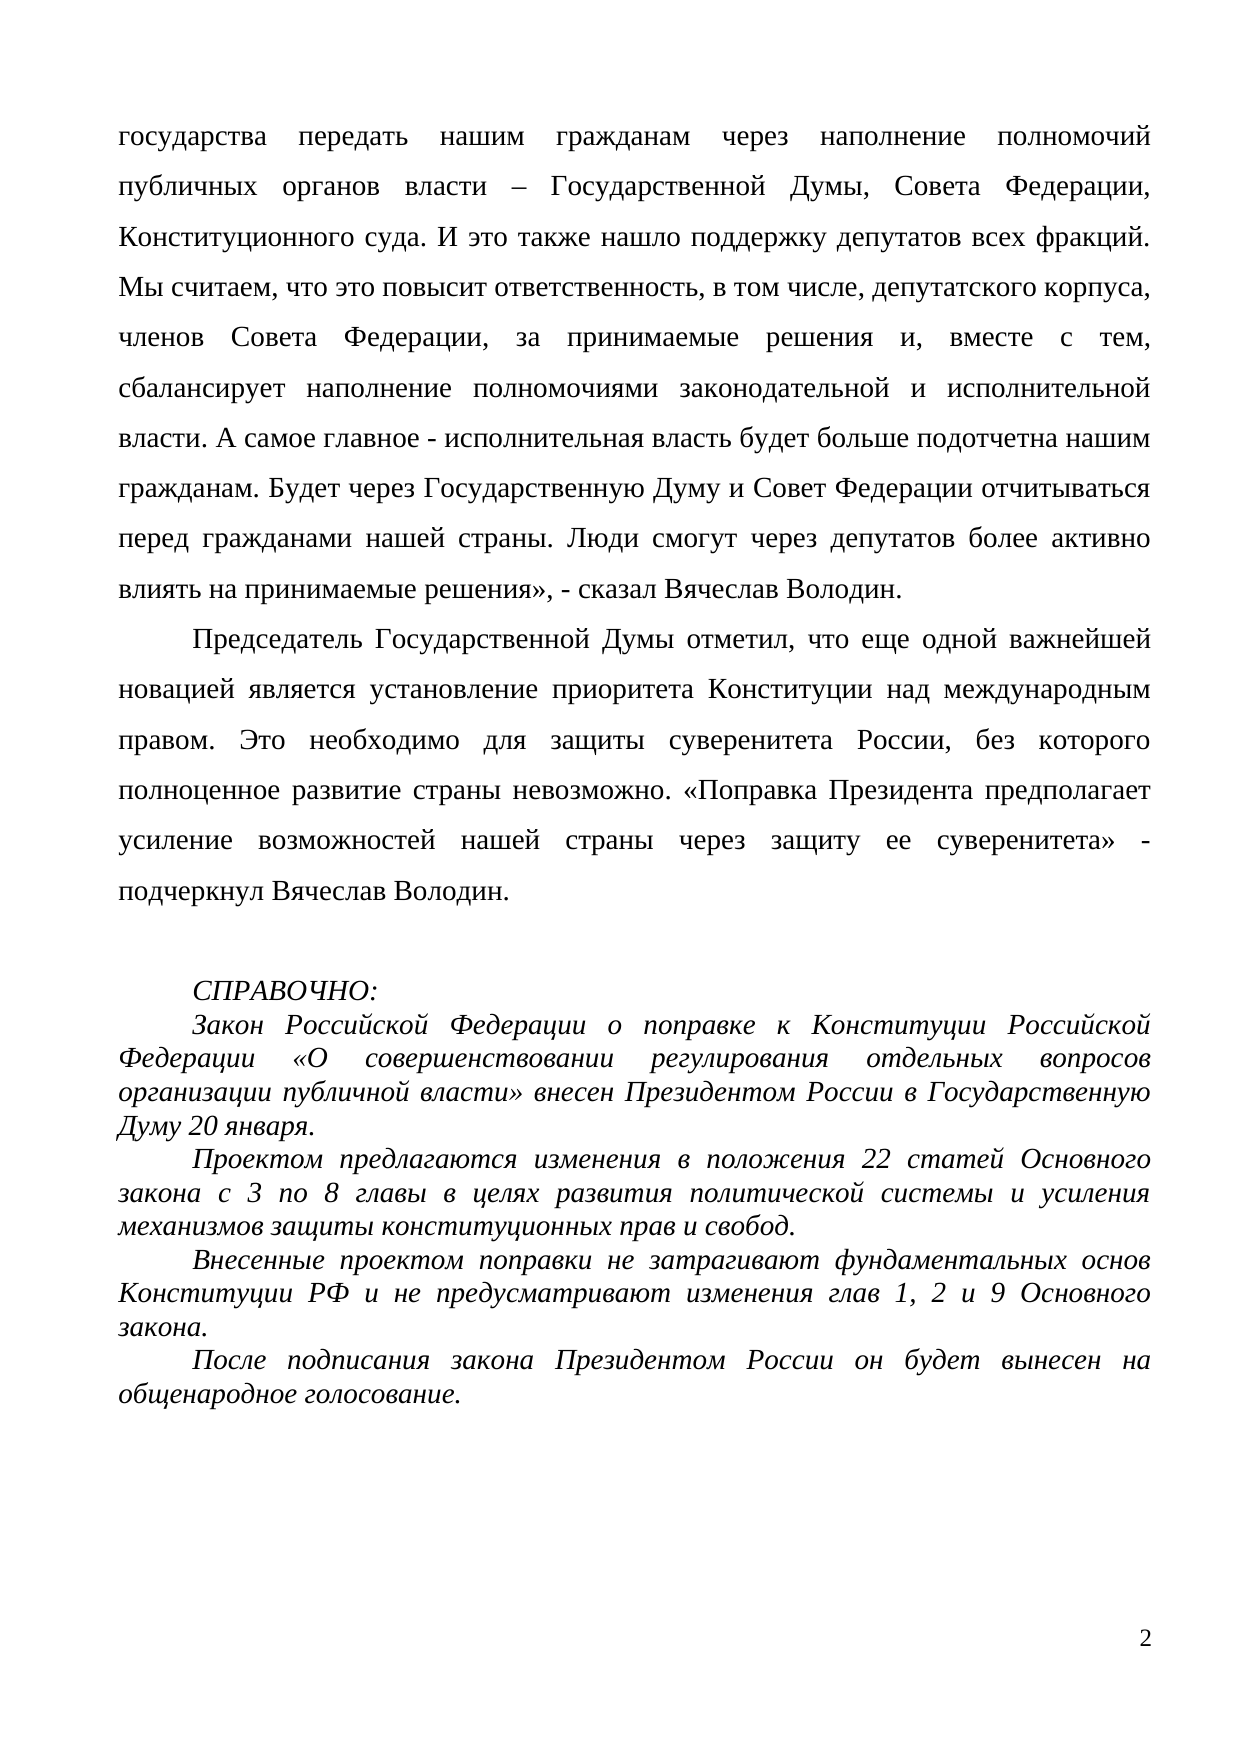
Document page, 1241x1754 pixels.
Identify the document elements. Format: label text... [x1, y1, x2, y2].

text Внесенные проектом поправки не затрагивают фундаментальных основ Конституции РФ и не предусматривают изменения глав 1, 2 и 9 Основного закона. [118, 1242, 1152, 1342]
text СПРАВОЧНО: [118, 973, 1152, 1007]
text Председатель Государственной Думы отметил, что еще одной важнейшей новацией является установление приоритета Конституции над международным правом. Это необходимо для защиты суверенитета России, без которого полноценное развитие страны невозможно. «Поправка Президента предполагает усиление возможностей нашей страны через защиту ее суверенитета» - подчеркнул Вячеслав Володин. [118, 621, 1152, 906]
text После подписания закона Президентом России он будет вынесен на общенародное голосование. [118, 1342, 1152, 1409]
text Закон Российской Федерации о поправке к Конституции Российской Федерации «О совершенствовании регулирования отдельных вопросов организации публичной власти» внесен Президентом России в Государственную Думу 20 января. [118, 1007, 1152, 1141]
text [118, 118, 1152, 604]
text Проектом предлагаются изменения в положения 22 статей Основного закона с 3 по 8 главы в целях развития политической системы и усиления механизмов защиты конституционных прав и свобод. [118, 1141, 1152, 1242]
